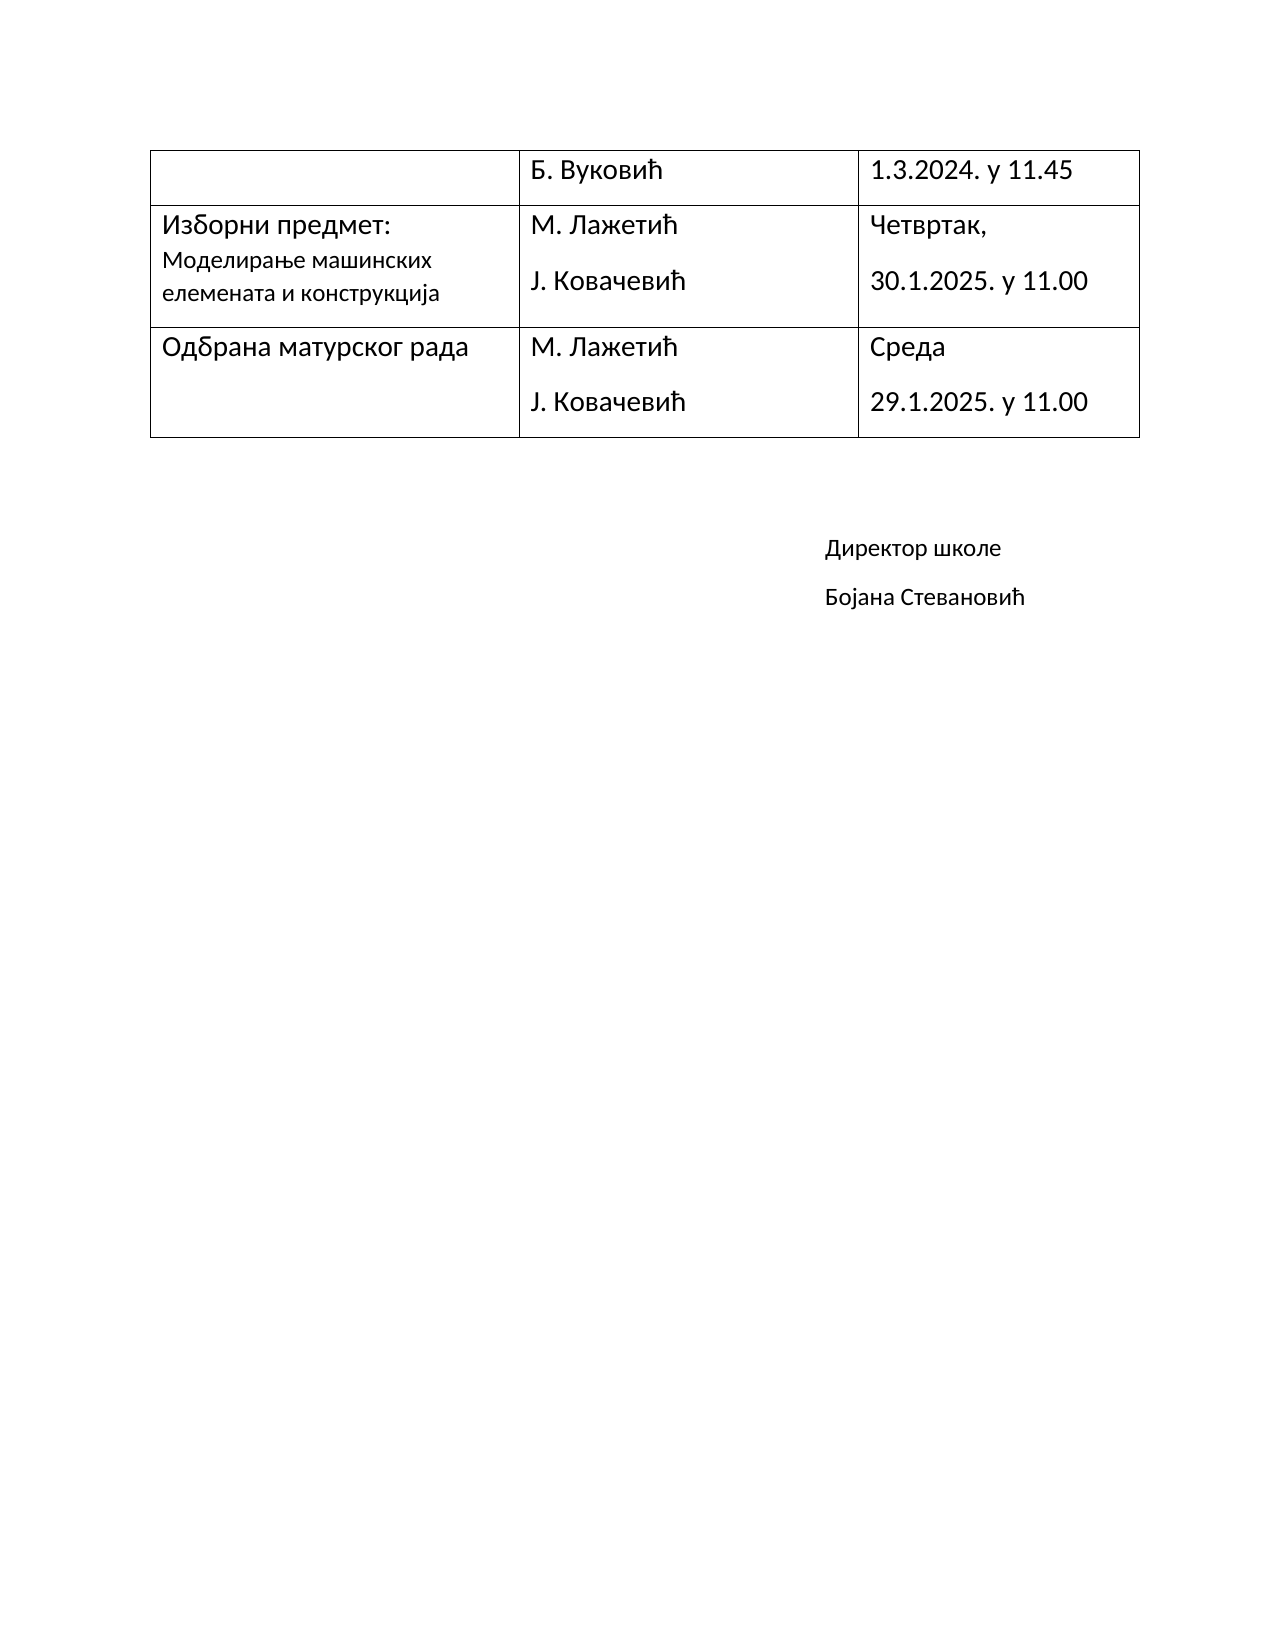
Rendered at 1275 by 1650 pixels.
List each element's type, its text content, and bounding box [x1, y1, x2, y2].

table_cell Среда 29.1.2025. у 11.00 [859, 328, 1139, 437]
table_cell Изборни предмет: Моделирање машинских елемената и конструкција [151, 206, 519, 327]
text Бојана Стевановић [150, 582, 1125, 612]
table_cell М. Лажетић Ј. Ковачевић [520, 206, 858, 327]
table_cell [520, 151, 858, 205]
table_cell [859, 151, 1139, 205]
text Директор школе [150, 532, 1125, 562]
table_cell М. Лажетић Ј. Ковачевић [520, 328, 858, 437]
table_cell Четвртак, 30.1.2025. у 11.00 [859, 206, 1139, 327]
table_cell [151, 151, 519, 205]
table_cell Одбрана матурског рада [151, 328, 519, 437]
